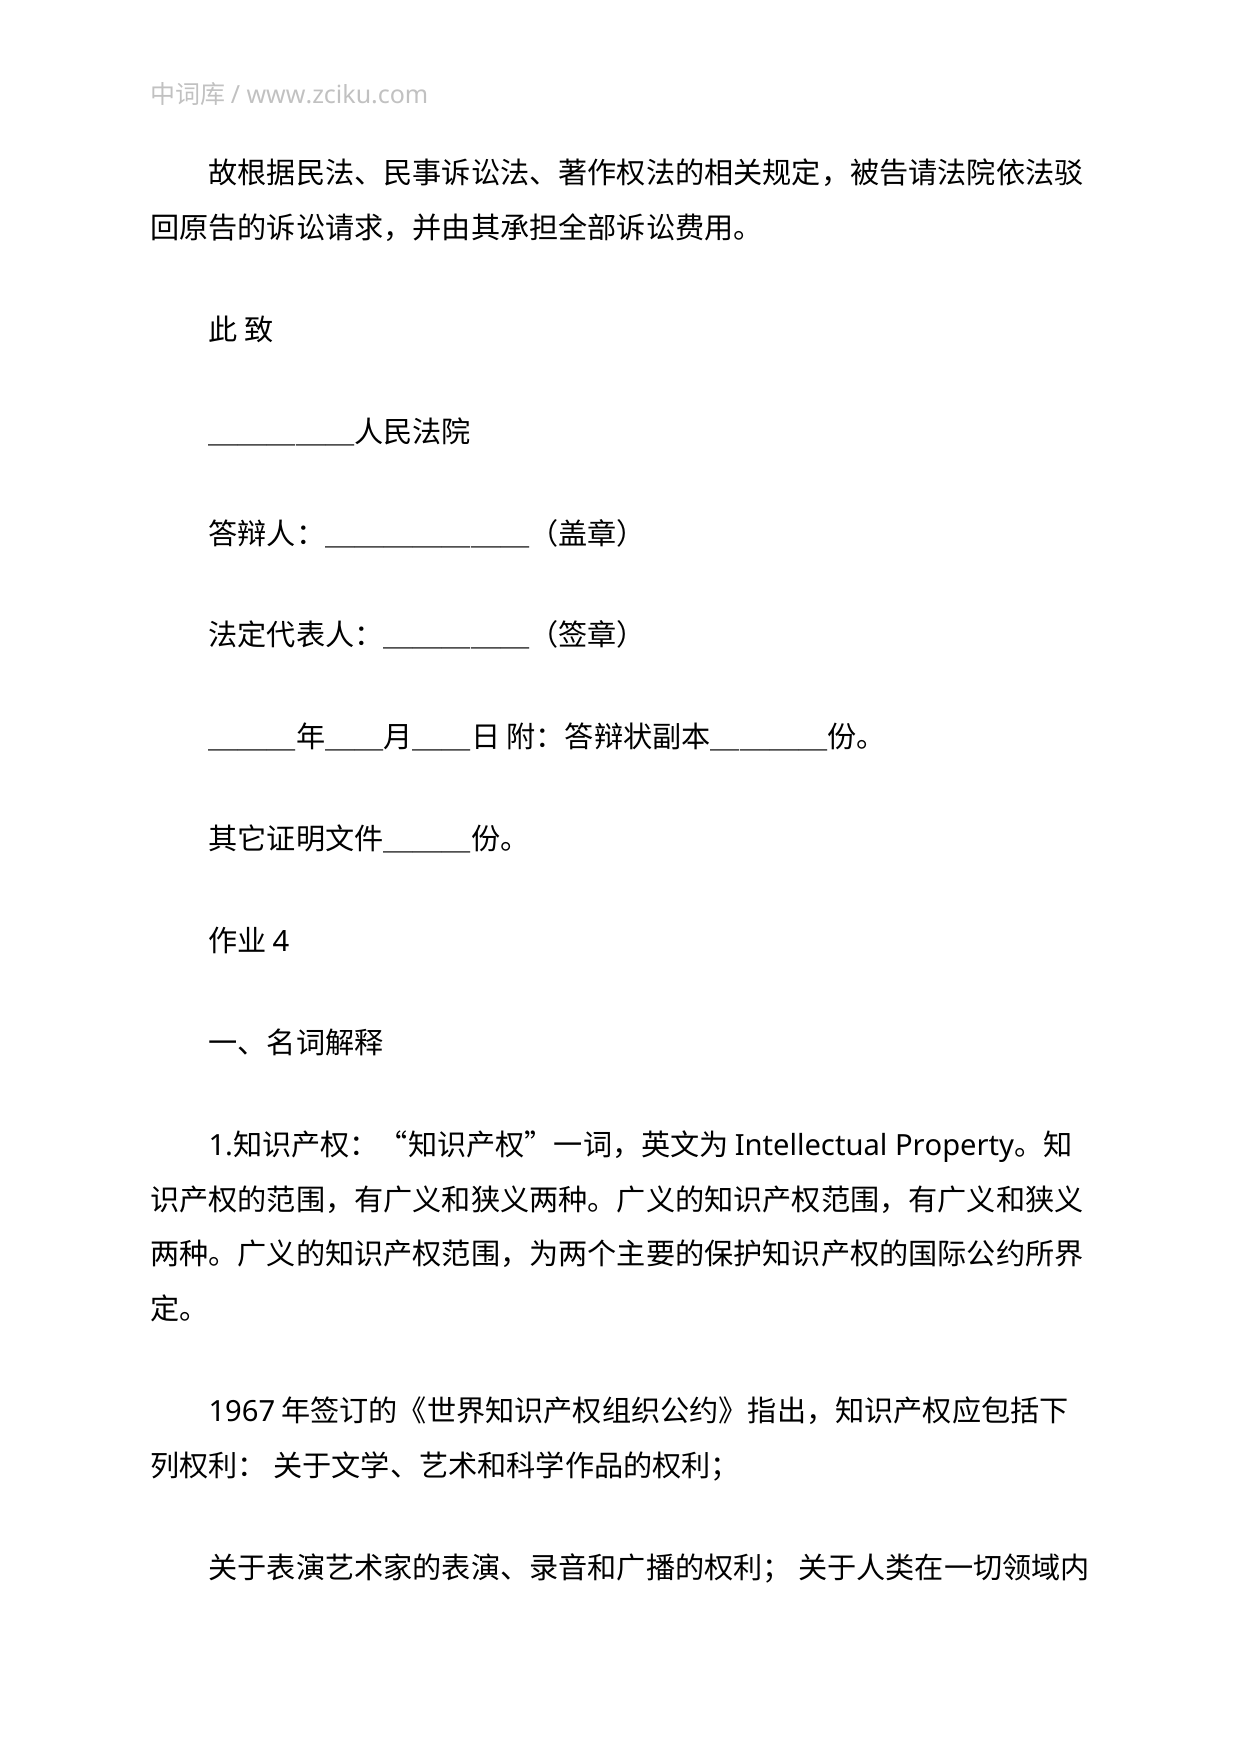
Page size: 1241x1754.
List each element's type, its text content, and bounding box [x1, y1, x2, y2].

text 答辩人：＿＿＿＿＿＿＿（盖章） [150, 510, 1090, 552]
text ＿＿＿年＿＿月＿＿日 附：答辩状副本＿＿＿＿份。 [150, 714, 1090, 756]
text 作业4 [150, 917, 1090, 960]
text 法定代表人：＿＿＿＿＿（签章） [150, 612, 1090, 654]
text 一、名词解释 [150, 1019, 1090, 1062]
text ＿＿＿＿＿人民法院 [150, 408, 1090, 451]
text 1967年签订的《世界知识产权组织公约》指出，知识产权应包括下列权利： 关于文学、艺术和科学作品的权利； [150, 1388, 1090, 1485]
text 其它证明文件＿＿＿份。 [150, 816, 1090, 858]
text 1.知识产权：“知识产权”一词，英文为Intellectual Property。知识产权的范围，有广义和狭义两种。广义的知识产权范围，有广义和狭义两种。广义的知识产权范围，为两个主要的保护知识产权的国际公约所界定。 [150, 1121, 1090, 1328]
text 此 致 [150, 307, 1090, 349]
text 故根据民法、民事诉讼法、著作权法的相关规定，被告请法院依法驳回原告的诉讼请求，并由其承担全部诉讼费用。 [150, 150, 1090, 247]
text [150, 1544, 1090, 1587]
